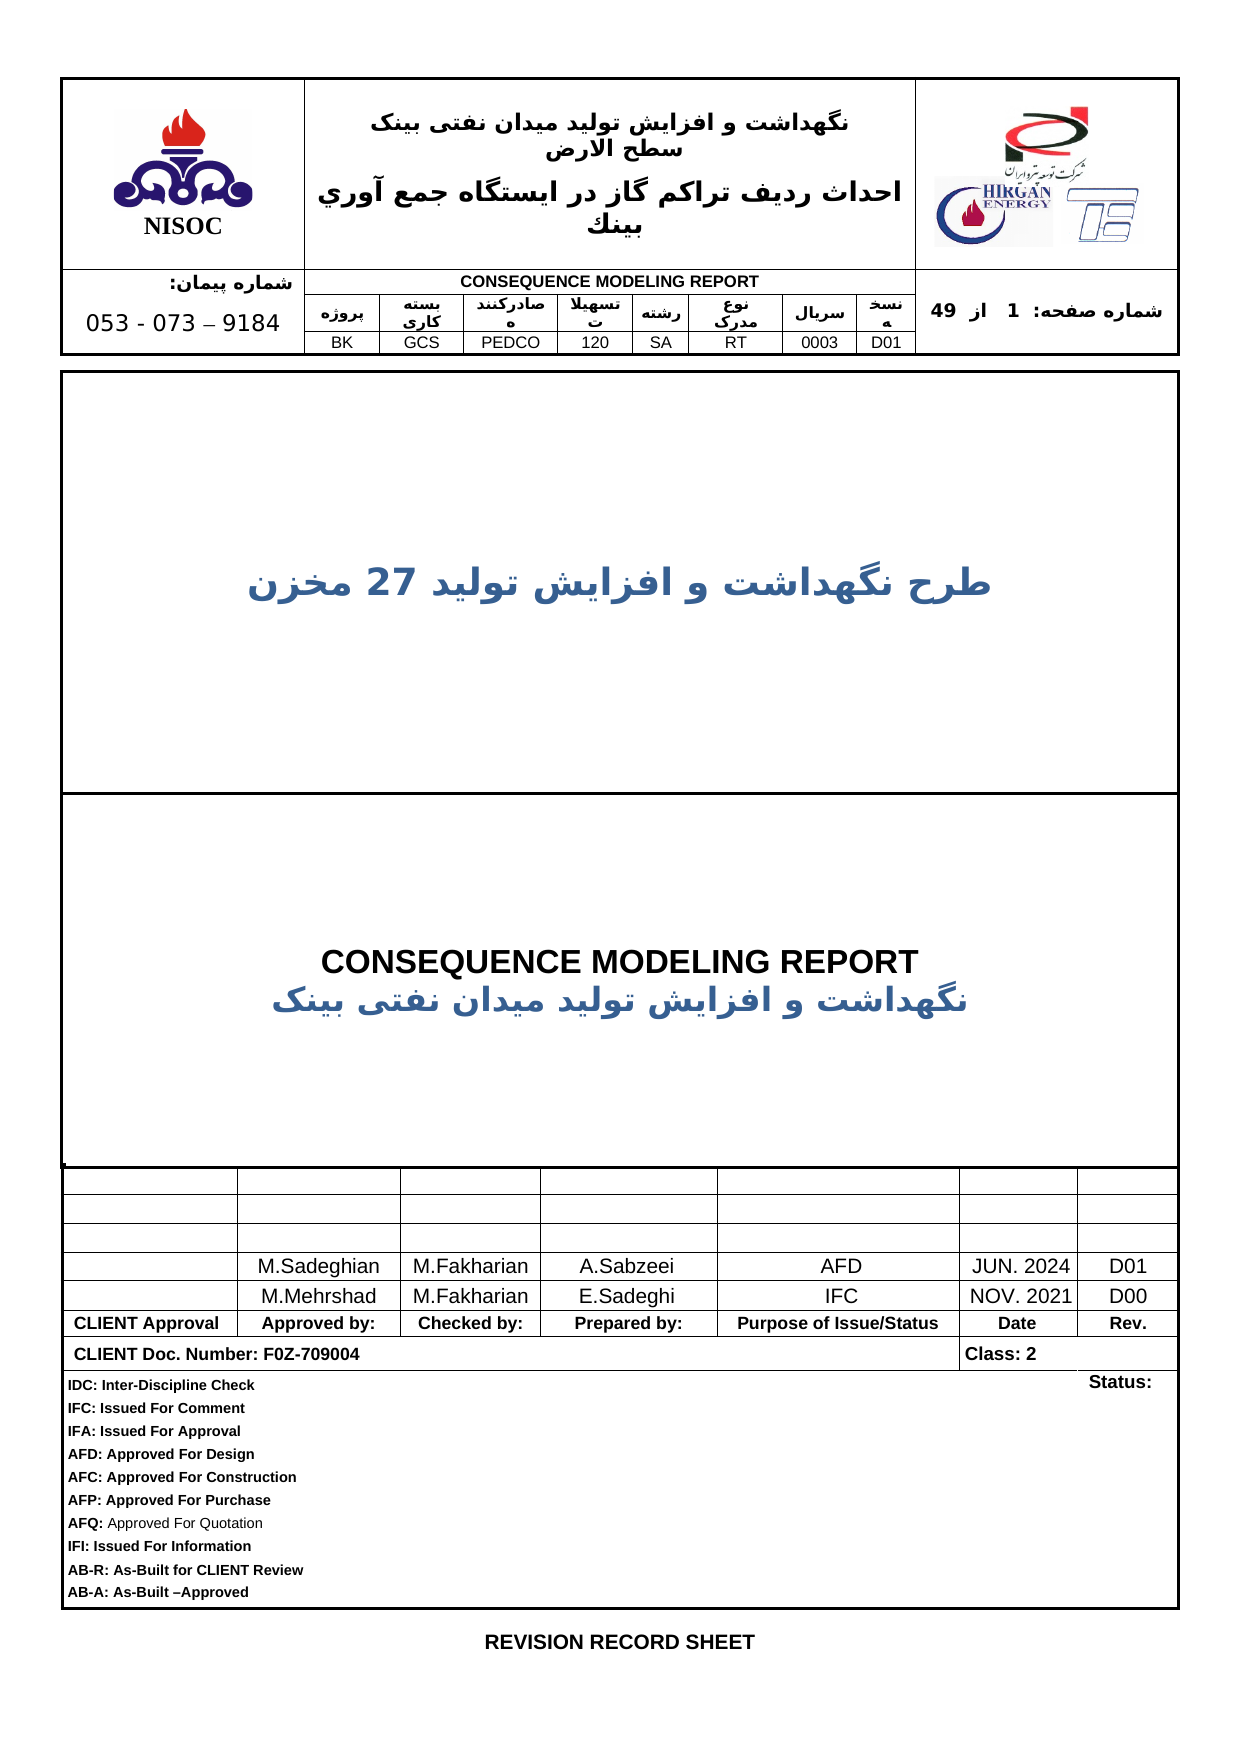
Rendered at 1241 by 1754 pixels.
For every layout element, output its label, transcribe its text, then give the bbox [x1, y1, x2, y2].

table_cell M.Mehrshad [238, 1281, 400, 1309]
table_cell [1078, 1169, 1177, 1194]
table_cell [401, 1224, 540, 1252]
table_cell [238, 1224, 400, 1252]
table_cell M.Fakharian [401, 1253, 540, 1280]
table_cell [238, 1195, 400, 1223]
table_cell [64, 1224, 237, 1252]
table_cell CLIENT Approval [64, 1311, 237, 1336]
picture [113, 109, 253, 211]
table_cell [64, 1281, 237, 1309]
table_cell [238, 1169, 400, 1194]
table_cell Checked by: [401, 1311, 540, 1336]
table_cell [64, 1169, 237, 1194]
table_cell [541, 1224, 717, 1252]
table_cell [1078, 1224, 1177, 1252]
table_cell Rev. [1078, 1311, 1177, 1336]
table_cell [64, 1253, 237, 1280]
table_cell [64, 1195, 237, 1223]
table_cell [1078, 1195, 1177, 1223]
text REVISION RECORD SHEET [89, 1630, 1152, 1654]
table_cell JUN. 2024 [960, 1253, 1077, 1280]
table_cell IDC: Inter-Discipline Check IFC: Issued For Comment IFA: Issued For Approval AFD: Approved For Design AFC: Approved For Construction AFP: Approved For Purchase AFQ: Approved For Quotation IFI: Issued For Information AB-R: As-Built for CLIENT Review AB-A: As-Built –Approved [64, 1371, 1077, 1607]
table_cell CLIENT Doc. Number: F0Z-709004 [64, 1337, 959, 1370]
table_cell D01 [1078, 1253, 1177, 1280]
table_cell [541, 1169, 717, 1194]
table_cell M.Sadeghian [238, 1253, 400, 1280]
table_cell CONSEQUENCE MODELING REPORT نگهداشت و افزایش تولید میدان نفتی بینک [63, 795, 1177, 1166]
table_cell Approved by: [238, 1311, 400, 1336]
table_cell [718, 1224, 959, 1252]
table_header طرح نگهداشت و افزایش تولید 27 مخزن [63, 373, 1177, 792]
table_cell Date [960, 1311, 1077, 1336]
table_cell AFD [718, 1253, 959, 1280]
table_cell Purpose of Issue/Status [718, 1311, 959, 1336]
table_cell A.Sabzeei [541, 1253, 717, 1280]
table_cell [960, 1169, 1077, 1194]
table_cell [960, 1195, 1077, 1223]
table_cell [718, 1195, 959, 1223]
picture [934, 106, 1089, 247]
table_cell E.Sadeghi [541, 1281, 717, 1309]
table_cell NOV. 2021 [960, 1281, 1077, 1309]
table_cell Class: 2 [960, 1337, 1177, 1370]
table_cell [960, 1224, 1077, 1252]
table_cell Status: [1077, 1371, 1177, 1607]
table_cell IFC [718, 1281, 959, 1309]
table_cell [401, 1169, 540, 1194]
table_cell M.Fakharian [401, 1281, 540, 1309]
table_cell [718, 1169, 959, 1194]
table_cell [401, 1195, 540, 1223]
table_cell [541, 1195, 717, 1223]
table_cell Prepared by: [541, 1311, 717, 1336]
table_cell D00 [1078, 1281, 1177, 1309]
